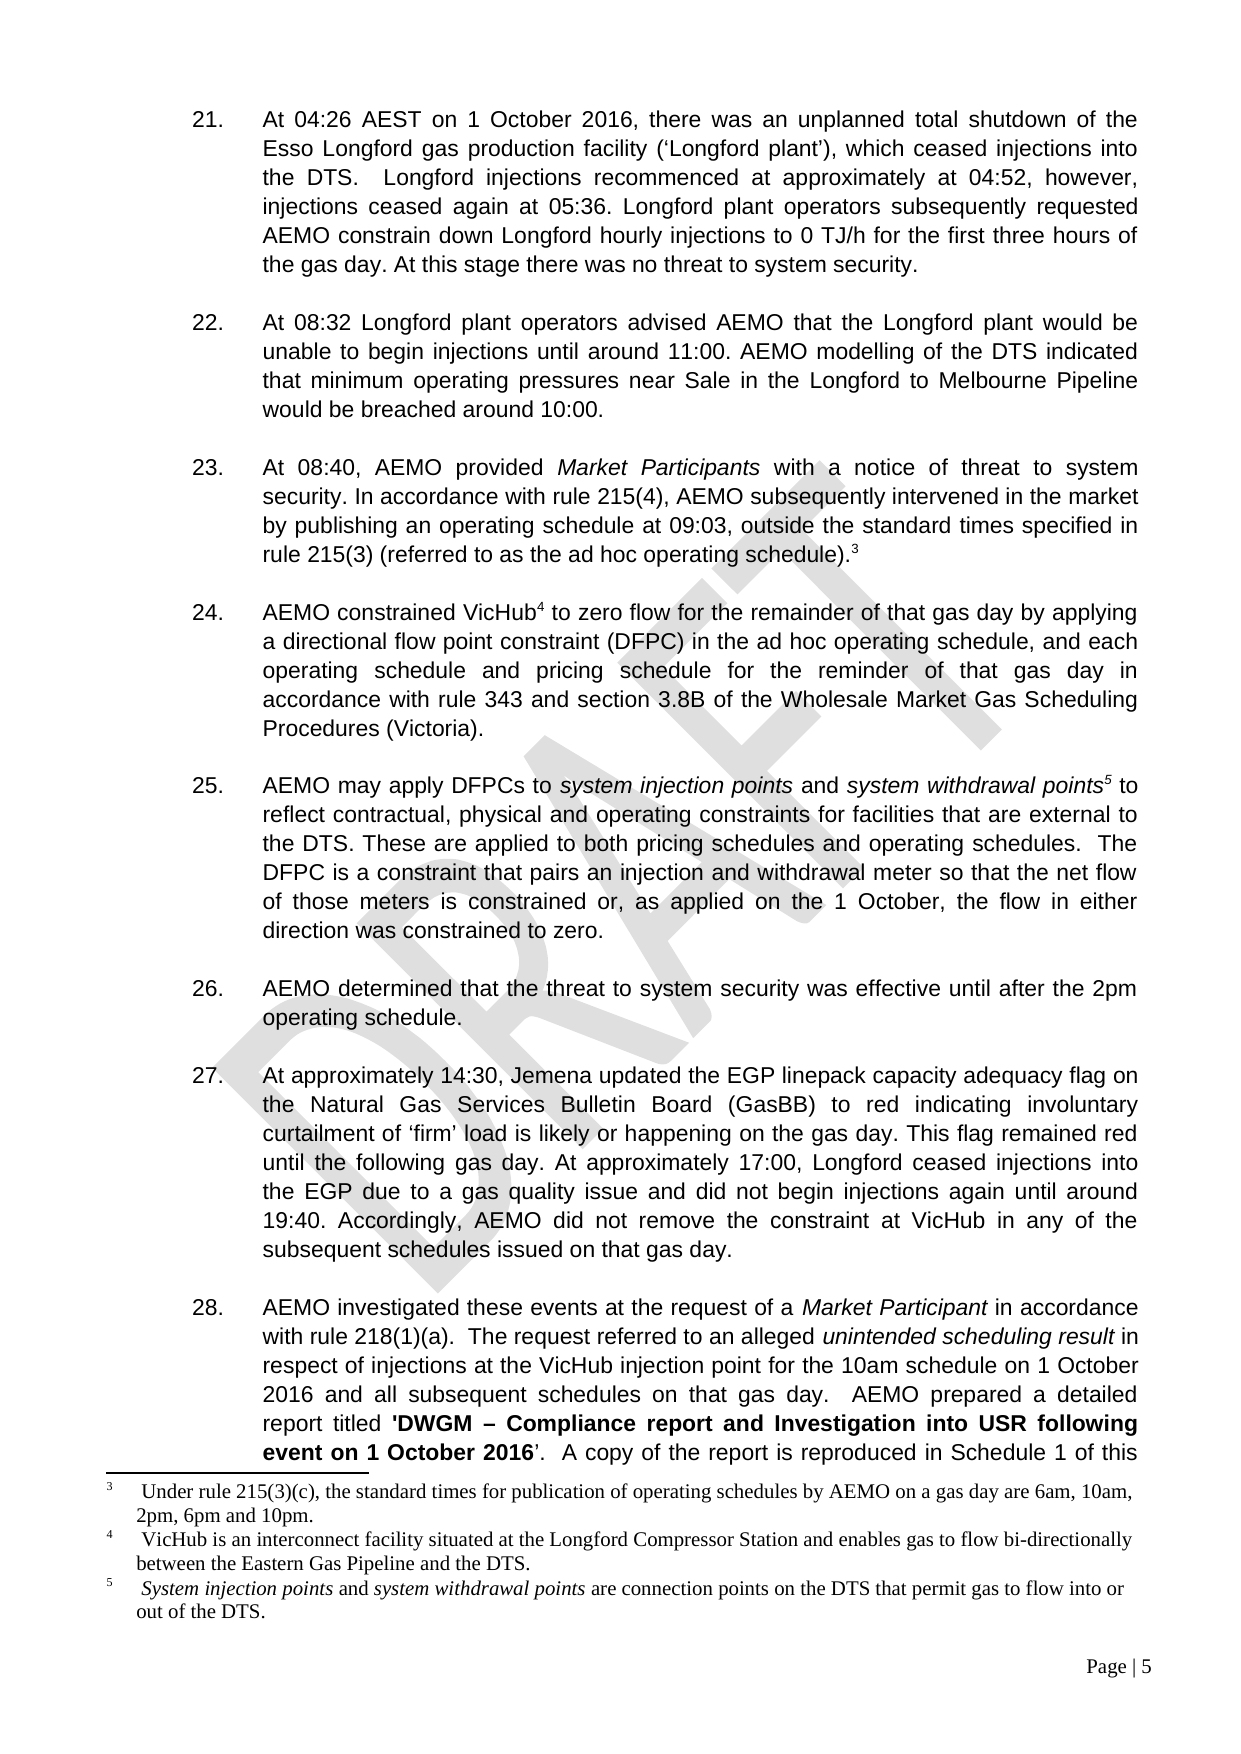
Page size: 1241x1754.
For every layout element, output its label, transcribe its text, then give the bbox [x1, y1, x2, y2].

text 21. At 04:26 AEST on 1 October 2016, there was an unplanned total shutdown of the Esso Longford gas production facility (‘Longford plant’), which ceased injections into the DTS. Longford injections recommenced at approximately at 04:52, however, injections ceased again at 05:36. Longford plant operators subsequently requested AEMO constrain down Longford hourly injections to 0 TJ/h for the first three hours of the gas day. At this stage there was no threat to system security. [192, 106, 1138, 277]
text 24. AEMO constrained VicHub to zero flow for the remainder of that gas day by applying a directional flow point constraint (DFPC) in the ad hoc operating schedule, and each operating schedule and pricing schedule for the reminder of that gas day in accordance with rule 343 and section 3.8B of the Wholesale Market Gas Scheduling Procedures (Victoria). [192, 599, 1138, 741]
text 26. AEMO determined that the threat to system security was effective until after the 2pm operating schedule. [192, 975, 1138, 1030]
text 22. At 08:32 Longford plant operators advised AEMO that the Longford plant would be unable to begin injections until around 11:00. AEMO modelling of the DTS indicated that minimum operating pressures near Sale in the Longford to Melbourne Pipeline would be breached around 10:00. [192, 309, 1138, 422]
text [192, 1294, 1138, 1465]
text 25. AEMO may apply DFPCs to system injection points and system withdrawal points to reflect contractual, physical and operating constraints for facilities that are external to the DTS. These are applied to both pricing schedules and operating schedules. The DFPC is a constraint that pairs an injection and withdrawal meter so that the net flow of those meters is constrained or, as applied on the 1 October, the flow in either direction was constrained to zero. [192, 772, 1138, 943]
text 27. At approximately 14:30, Jemena updated the EGP linepack capacity adequacy flag on the Natural Gas Services Bulletin Board (GasBB) to red indicating involuntary curtailment of ‘firm’ load is likely or happening on the gas day. This flag remained red until the following gas day. At approximately 17:00, Longford ceased injections into the EGP due to a gas quality issue and did not begin injections again until around 19:40. Accordingly, AEMO did not remove the constraint at VicHub in any of the subsequent schedules issued on that gas day. [192, 1062, 1138, 1262]
text 23. At 08:40, AEMO provided Market Participants with a notice of threat to system security. In accordance with rule 215(4), AEMO subsequently intervened in the market by publishing an operating schedule at 09:03, outside the standard times specified in rule 215(3) (referred to as the ad hoc operating schedule). [192, 454, 1138, 567]
